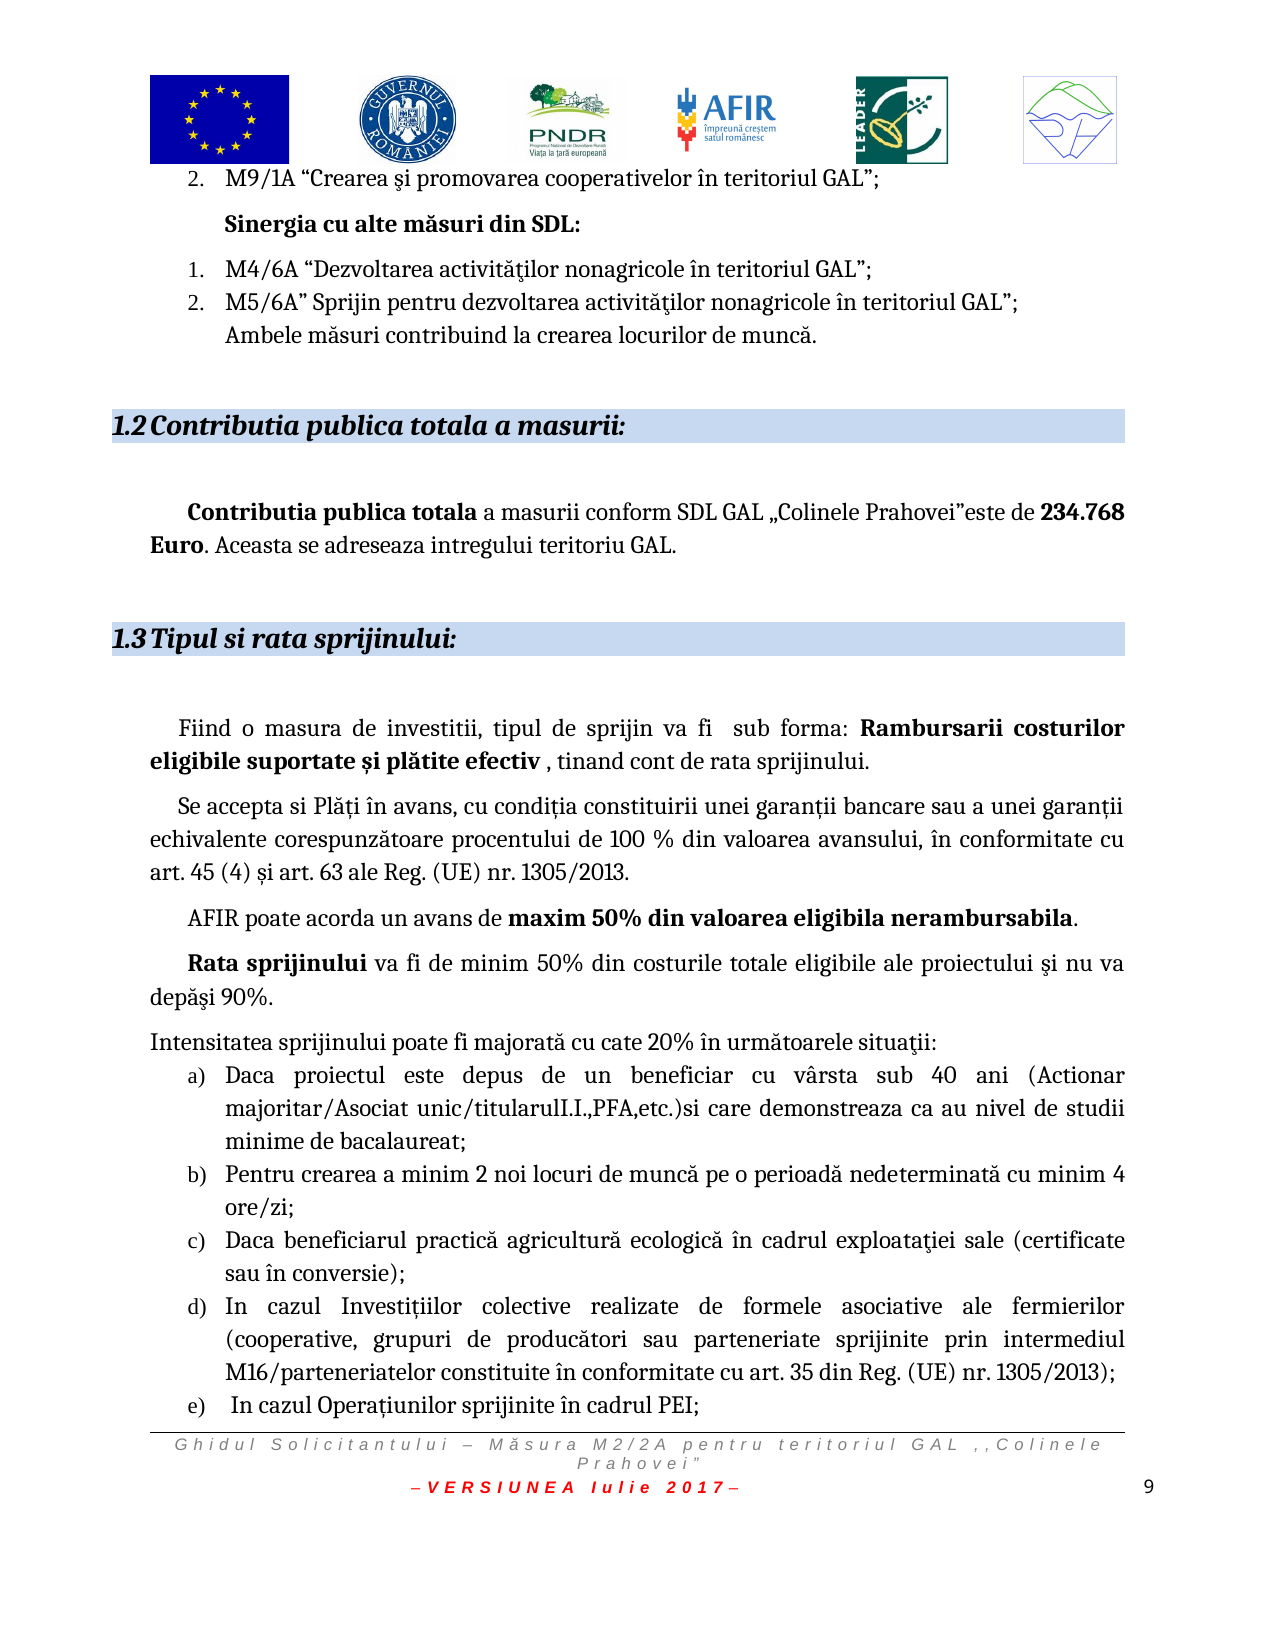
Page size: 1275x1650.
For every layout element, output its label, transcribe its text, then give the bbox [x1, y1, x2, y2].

list Contributia publica totala a masurii: [112, 409, 1125, 443]
list In cazul Investițiilor colective realizate de formele asociative ale fermierilor (cooperative, grupuri de producători sau parteneriate sprijinite prin intermediul M16/parteneriatelor constituite în conformitate cu art. 35 din Reg. (UE) nr. 1305/2013); [187, 1292, 1125, 1387]
list Daca proiectul este depus de un beneficiar cu vârsta sub 40 ani (Actionar majoritar/Asociat unic/titularulI.I.,PFA,etc.)si care demonstreaza ca au nivel de studii minime de bacalaureat; [187, 1061, 1125, 1156]
list M4/6A “Dezvoltarea activităţilor nonagricole în teritoriul GAL”; [187, 255, 1125, 284]
list In cazul Operațiunilor sprijinite în cadrul PEI; [187, 1391, 1125, 1420]
text Ambele măsuri contribuind la crearea locurilor de muncă. [225, 321, 1125, 350]
text Se accepta si Plăți în avans, cu condiția constituirii unei garanții bancare sau a unei garanții echivalente corespunzătoare procentului de 100 % din valoarea avansului, în conformitate cu art. 45 (4) și art. 63 ale Reg. (UE) nr. 1305/2013. [150, 792, 1125, 887]
text Fiind o masura de investitii, tipul de sprijin va fi sub forma: Rambursarii costurilor eligibile suportate și plătite efectiv , tinand cont de rata sprijinului. [150, 714, 1125, 776]
list Tipul si rata sprijinului: [112, 622, 1125, 656]
picture [665, 75, 788, 164]
picture [1023, 76, 1117, 164]
text Sinergia cu alte măsuri din SDL: [150, 209, 1125, 238]
text AFIR poate acorda un avans de maxim 50% din valoarea eligibila nerambursabila. [150, 904, 1125, 933]
text Contributia publica totala a masurii conform SDL GAL „Colinele Prahovei”este de 234.768 Euro. Aceasta se adreseaza intregului teritoriu GAL. [150, 498, 1125, 560]
picture [358, 75, 457, 164]
list M9/1A “Crearea şi promovarea cooperativelor în teritoriul GAL”; [187, 164, 1125, 193]
list Pentru crearea a minim 2 noi locuri de muncă pe o perioadă nedeterminată cu minim 4 ore/zi; [187, 1160, 1125, 1222]
text Rata sprijinului va fi de minim 50% din costurile totale eligibile ale proiectului şi nu va depăşi 90%. [150, 949, 1125, 1011]
list Daca beneficiarul practică agricultură ecologică în cadrul exploataţiei sale (certificate sau în conversie); [187, 1226, 1125, 1288]
picture [506, 76, 629, 164]
list M5/6A” Sprijin pentru dezvoltarea activităţilor nonagricole în teritoriul GAL”; [187, 288, 1125, 317]
text Intensitatea sprijinului poate fi majorată cu cate 20% în următoarele situaţii: [150, 1028, 1125, 1057]
